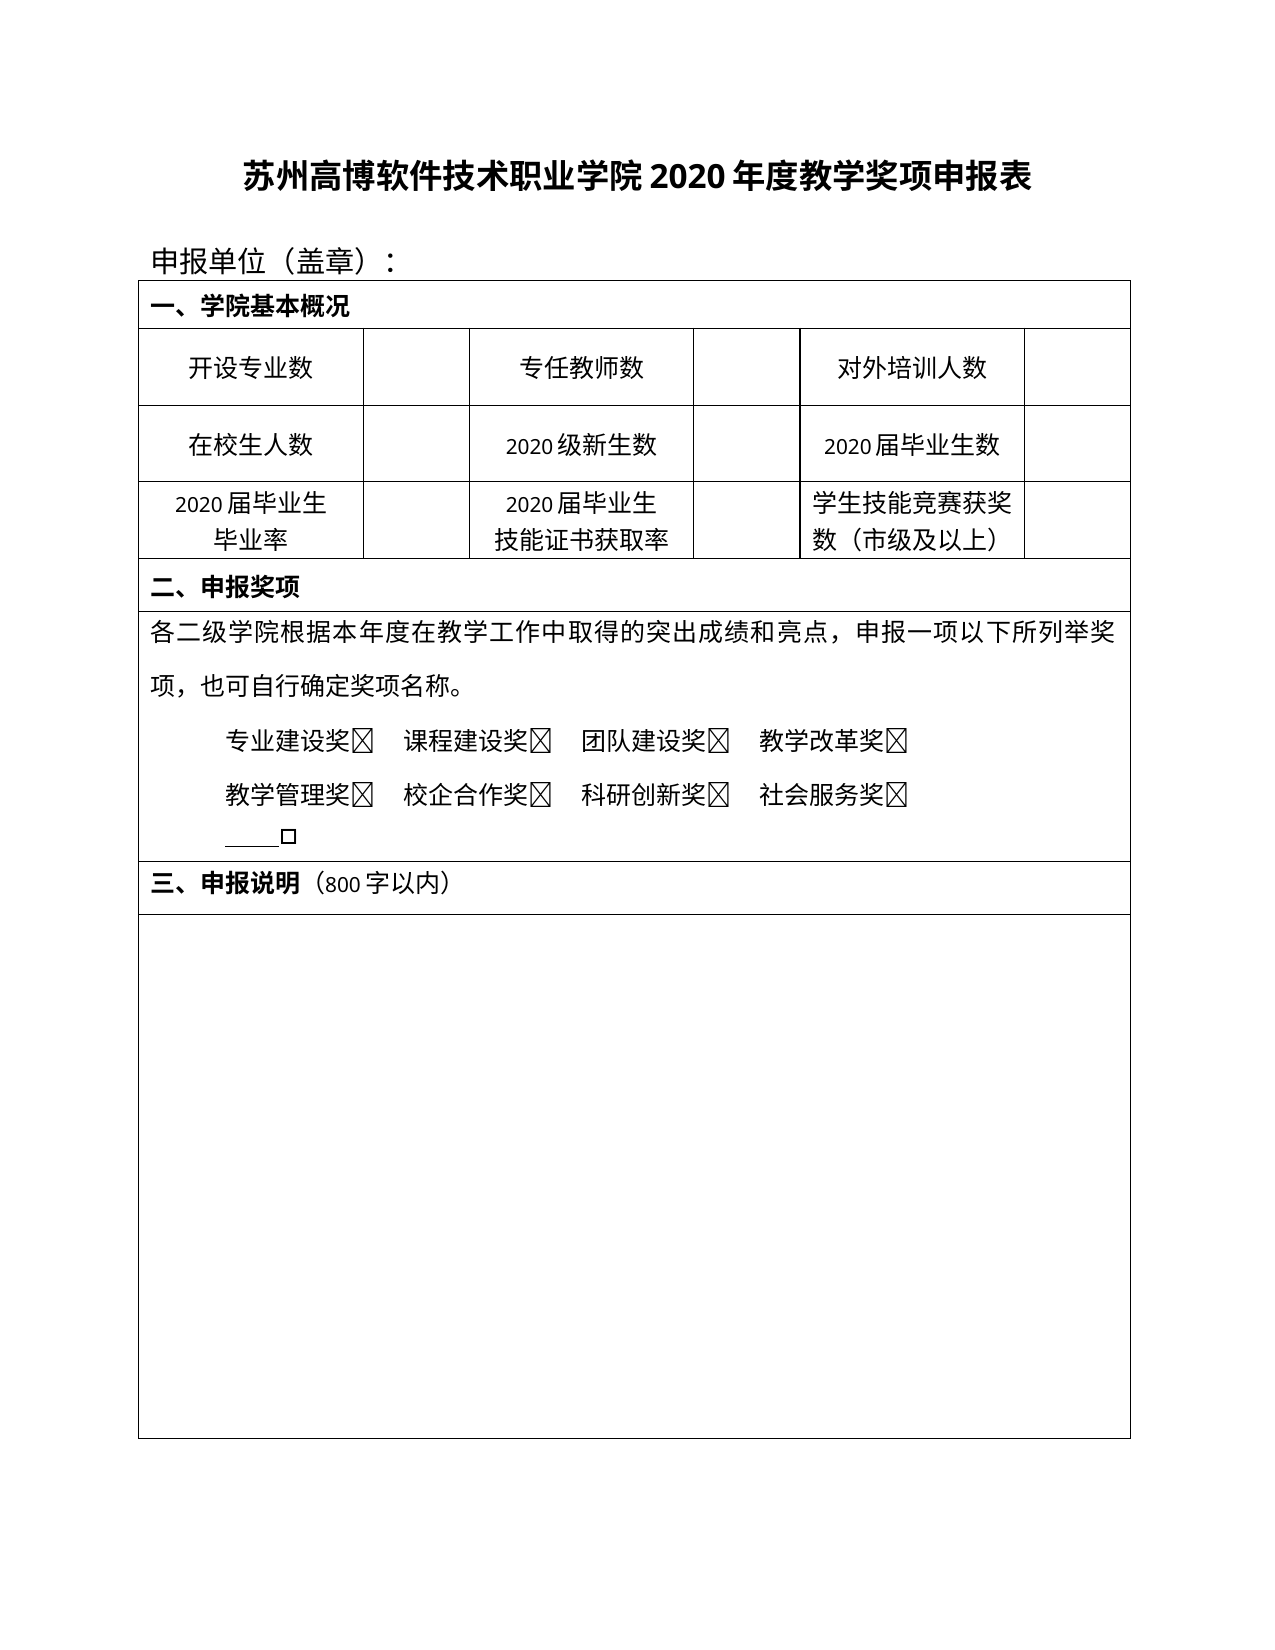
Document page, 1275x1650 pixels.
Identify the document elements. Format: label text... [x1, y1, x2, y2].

table_header 一、学院基本概况 [139, 281, 1130, 328]
table_cell [364, 329, 469, 404]
table_cell 对外培训人数 [801, 329, 1024, 404]
table_cell 各二级学院根据本年度在教学工作中取得的突出成绩和亮点，申报一项以下所列举奖项，也可自行确定奖项名称。 专业建设奖 课程建设奖 团队建设奖 教学改革奖 教学管理奖 校企合作奖 科研创新奖 社会服务奖 [139, 612, 1130, 861]
table_cell 三、申报说明（800字以内） [139, 862, 1130, 914]
text 申报单位（盖章）： [150, 238, 1125, 280]
table_cell [694, 482, 799, 558]
table_cell 在校生人数 [139, 406, 363, 481]
table_cell 学生技能竞赛获奖数（市级及以上） [801, 482, 1024, 558]
table_cell 2020届毕业生 技能证书获取率 [470, 482, 693, 558]
table_cell [1025, 329, 1130, 404]
table_cell 2020级新生数 [470, 406, 693, 481]
table_cell [694, 406, 799, 481]
table_cell [364, 482, 469, 558]
table_cell [1025, 482, 1130, 558]
table_cell 开设专业数 [139, 329, 363, 404]
table_cell 2020届毕业生数 [801, 406, 1024, 481]
table_cell [364, 406, 469, 481]
table_cell [694, 329, 799, 404]
table_cell 专任教师数 [470, 329, 693, 404]
table_cell [139, 915, 1130, 1438]
table_cell [1025, 406, 1130, 481]
table_cell 2020届毕业生 毕业率 [139, 482, 363, 558]
text 苏州高博软件技术职业学院2020年度教学奖项申报表 [150, 150, 1125, 198]
table_cell 二、申报奖项 [139, 559, 1130, 611]
